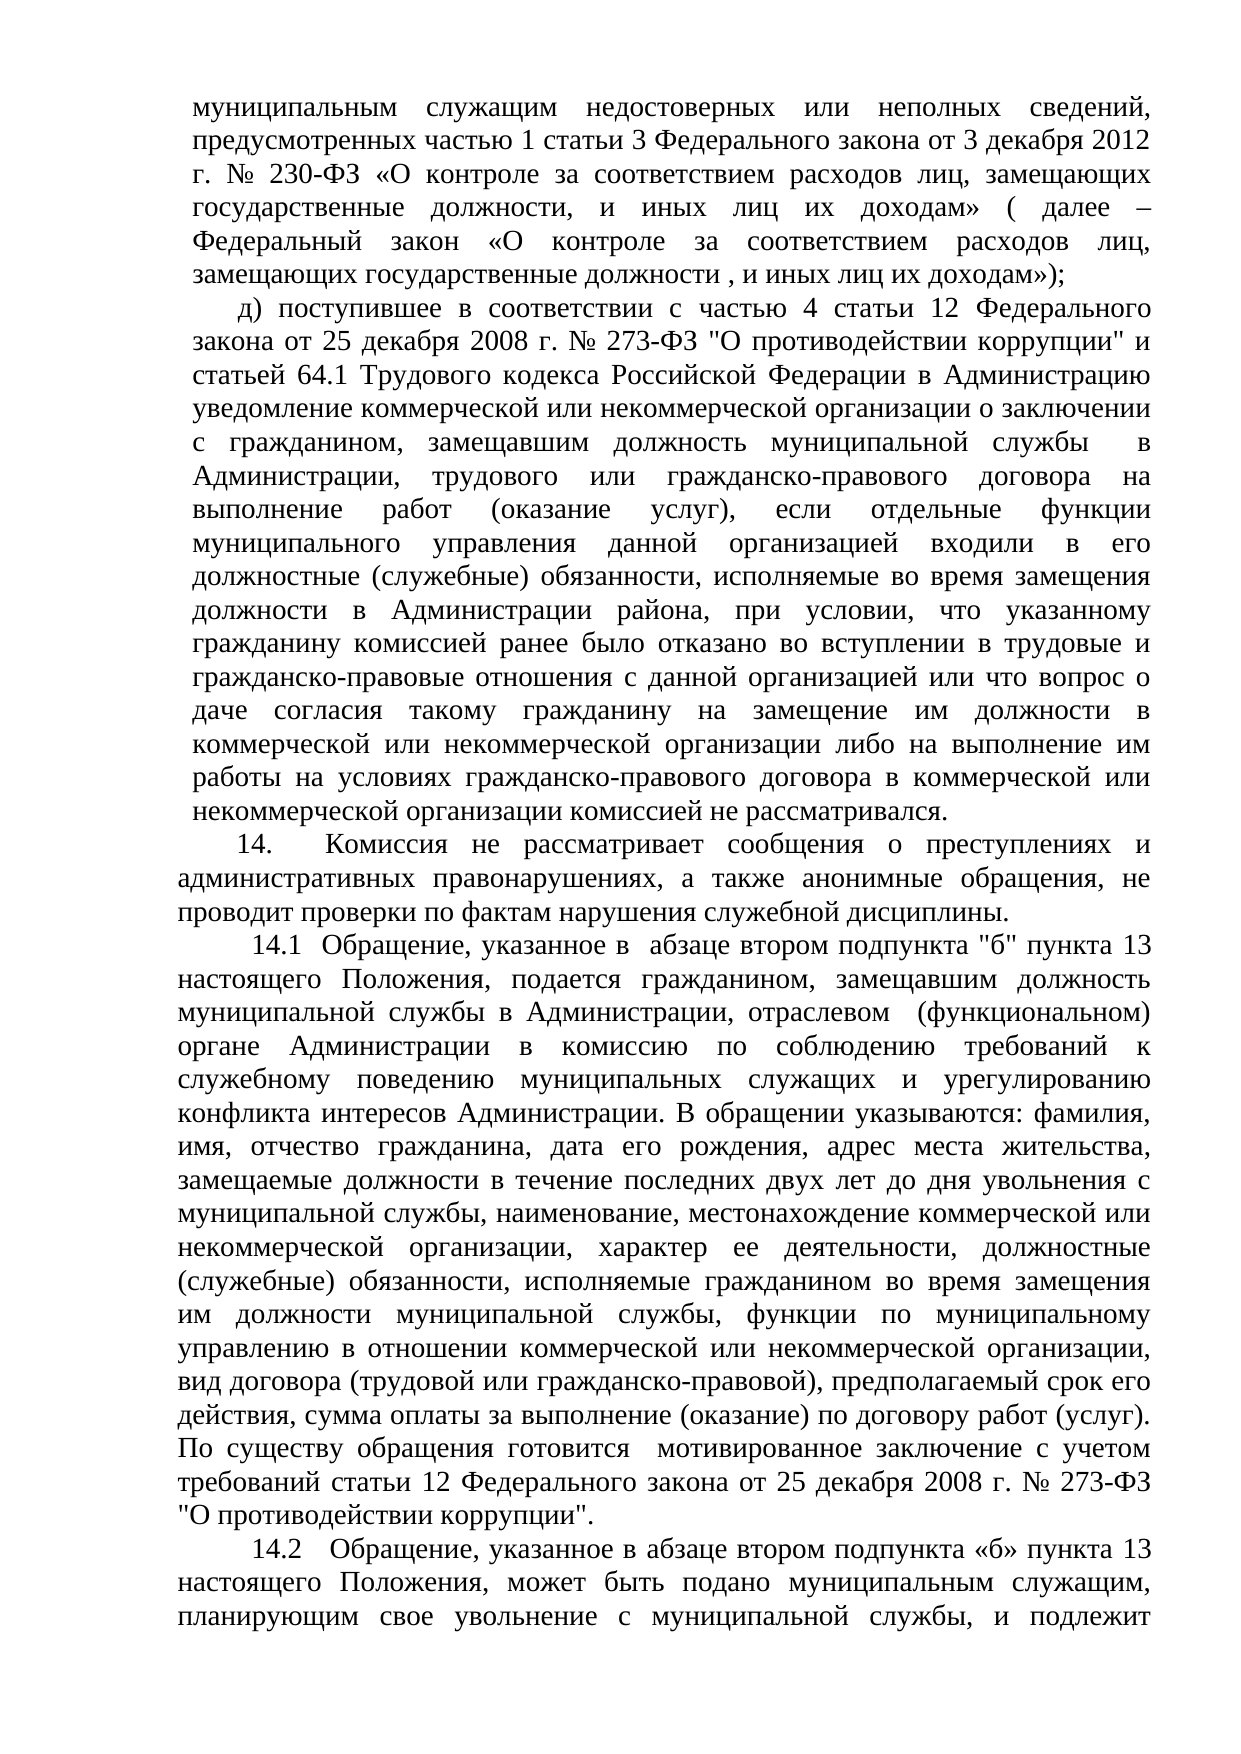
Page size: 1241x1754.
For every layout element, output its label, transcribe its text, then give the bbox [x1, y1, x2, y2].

text д) поступившее в соответствии с частью 4 статьи 12 Федерального закона от 25 декабря 2008 г. № 273-ФЗ "О противодействии коррупции" и статьей 64.1 Трудового кодекса Российской Федерации в Администрацию уведомление коммерческой или некоммерческой организации о заключении с гражданином, замещавшим должность муниципальной службы в Администрации, трудового или гражданско-правового договора на выполнение работ (оказание услуг), если отдельные функции муниципального управления данной организацией входили в его должностные (служебные) обязанности, исполняемые во время замещения должности в Администрации района, при условии, что указанному гражданину комиссией ранее было отказано во вступлении в трудовые и гражданско-правовые отношения с данной организацией или что вопрос о даче согласия такому гражданину на замещение им должности в коммерческой или некоммерческой организации либо на выполнение им работы на условиях гражданско-правового договора в коммерческой или некоммерческой организации комиссией не рассматривался. [192, 290, 1152, 827]
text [192, 89, 1152, 290]
text 14.1 Обращение, указанное в абзаце втором подпункта "б" пункта 13 настоящего Положения, подается гражданином, замещавшим должность муниципальной службы в Администрации, отраслевом (функциональном) органе Администрации в комиссию по соблюдению требований к служебному поведению муниципальных служащих и урегулированию конфликта интересов Администрации. В обращении указываются: фамилия, имя, отчество гражданина, дата его рождения, адрес места жительства, замещаемые должности в течение последних двух лет до дня увольнения с муниципальной службы, наименование, местонахождение коммерческой или некоммерческой организации, характер ее деятельности, должностные (служебные) обязанности, исполняемые гражданином во время замещения им должности муниципальной службы, функции по муниципальному управлению в отношении коммерческой или некоммерческой организации, вид договора (трудовой или гражданско-правовой), предполагаемый срок его действия, сумма оплаты за выполнение (оказание) по договору работ (услуг). По существу обращения готовится мотивированное заключение с учетом требований статьи 12 Федерального закона от 25 декабря 2008 г. № 273-ФЗ "О противодействии коррупции". [177, 927, 1152, 1531]
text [177, 1531, 1152, 1632]
list Комиссия не рассматривает сообщения о преступлениях и административных правонарушениях, а также анонимные обращения, не проводит проверки по фактам нарушения служебной дисциплины. [177, 827, 1152, 927]
